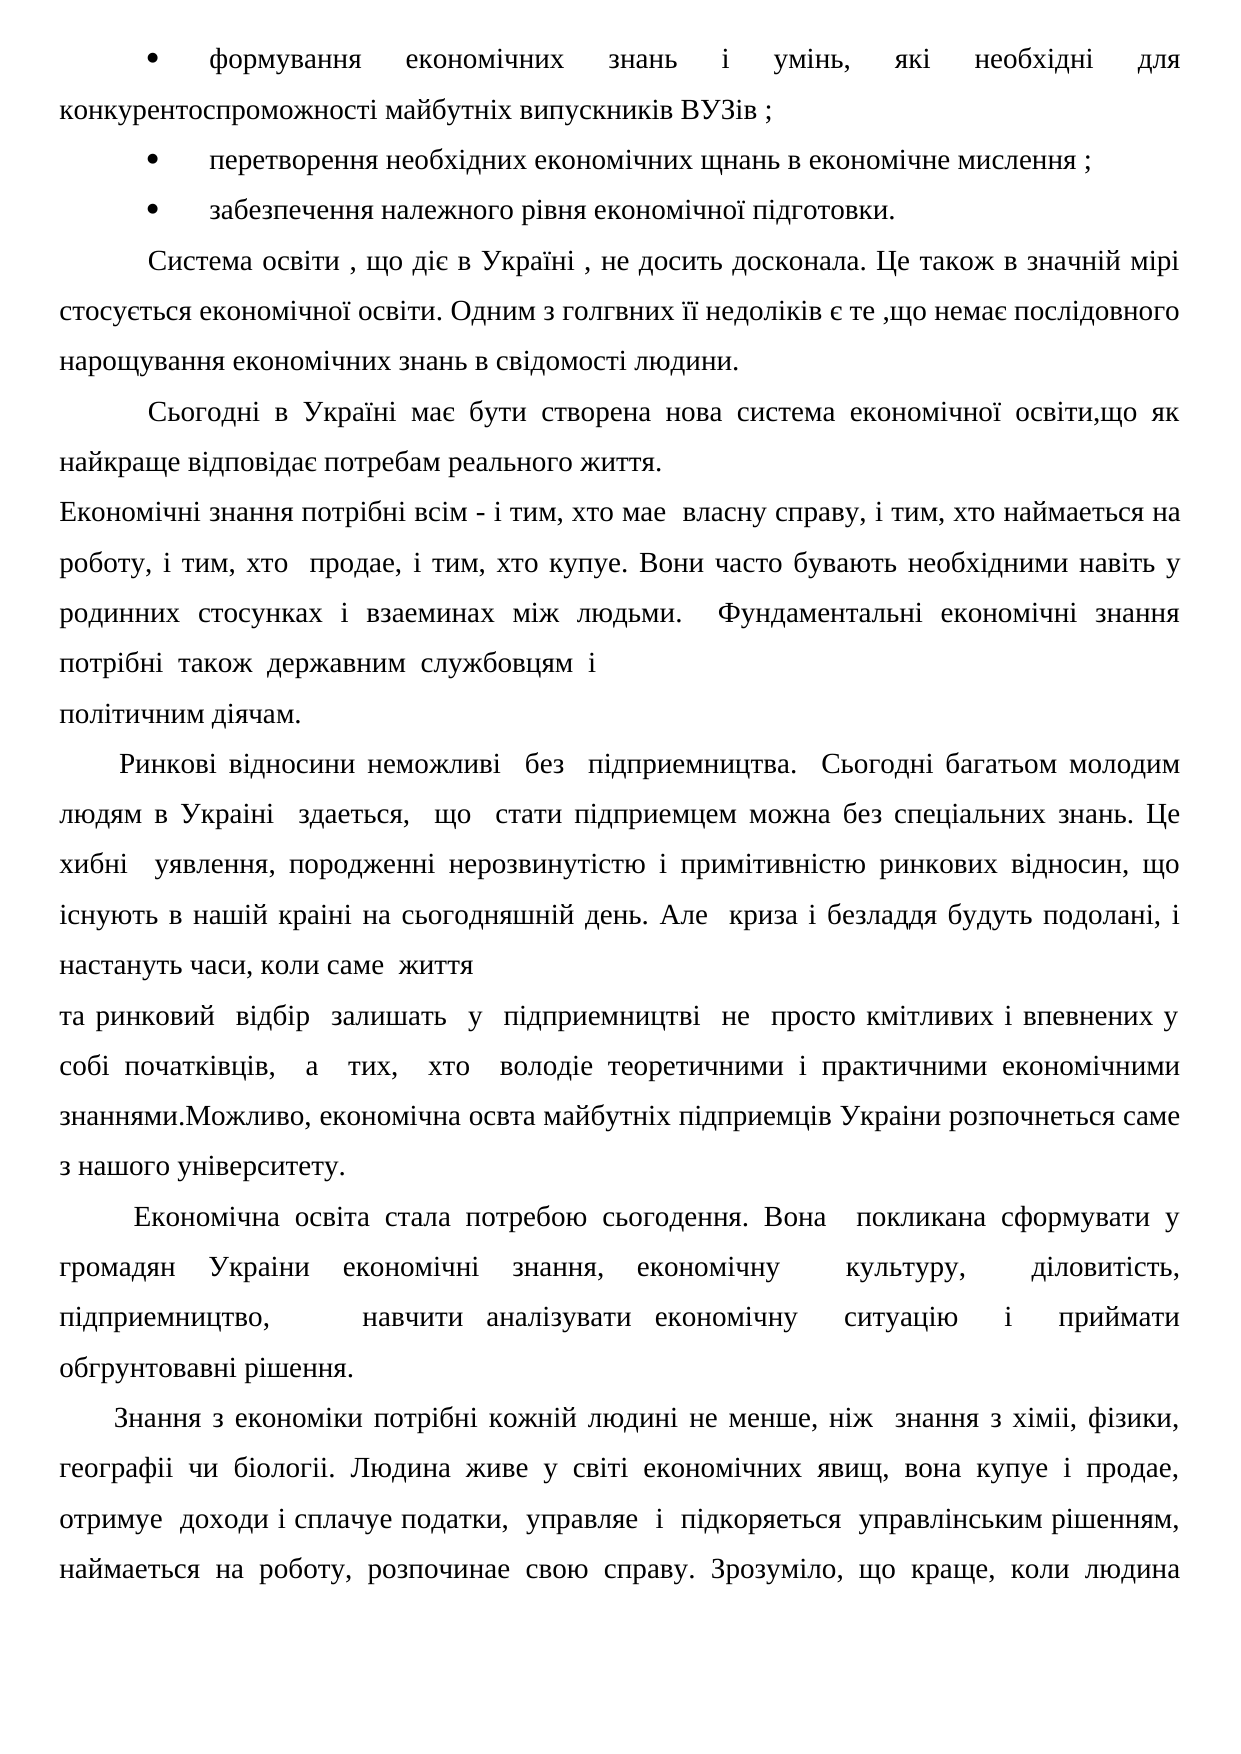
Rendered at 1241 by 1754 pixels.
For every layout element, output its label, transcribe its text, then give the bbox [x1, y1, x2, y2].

list перетворення необхідних економічних щнань в економічне мислення ; [59, 142, 1181, 176]
list формування економічних знань і умінь, які необхідні для конкурентоспроможності майбутніх випускників ВУЗів ; [59, 41, 1181, 125]
text та ринковий вiдбiр залишать у пiдприемництвi не просто кмiтливих i впевнених у собi початкiвцiв, а тих, хто володiе теоретичними i практичними економiчними знаннями.Можливо, економiчна освта майбутнiх пiдприемцiв Украiни розпочнеться саме з нашого унiверситету. [59, 998, 1181, 1182]
text полiтичним дiячам. [59, 696, 1181, 729]
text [59, 1400, 1181, 1584]
list Система освіти , що діє в Україні , не досить досконала. Це також в значній мірі стосується економічної освіти. Одним з голгвних її недоліків є те ,що немає послідовного нарощування економічних знань в свідомості людини. [59, 243, 1181, 377]
list забезпечення належного рівня економічної підготовки. [59, 192, 1181, 226]
text Економiчнi знання потрiбнi всiм - i тим, хто мае власну справу, i тим, хто наймаеться на роботу, i тим, хто продае, i тим, хто купуе. Вони часто бувають необхiдними навiть у родинних стосунках i взаеминах мiж людьми. Фундаментальнi економiчнi знання потрiбнi також державним службовцям i [59, 494, 1181, 679]
text Ринковi вiдносини неможливi без пiдприемництва. Сьогоднi багатьом молодим людям в Украiнi здаеться, що стати пiдприемцем можна без спецiальних знань. Це хибнi уявлення, породженнi нерозвинутiстю i примiтивнiстю ринкових вiдносин, що iснують в нашiй краiнi на сьогодняшнiй день. Але криза i безладдя будуть подоланi, i настануть часи, коли саме життя [59, 746, 1181, 981]
text Економiчна освiта стала потребою сьогодення. Вона покликана сформувати у громадян Украiни економiчнi знання, економiчну культуру, дiловитiсть, пiдприемництво, навчити аналiзувати економiчну ситуацiю i приймати обгрунтовавнi рiшення. [59, 1199, 1181, 1383]
list Сьогодні в Україні має бути створена нова система економічної освіти,що як найкраще відповідає потребам реального життя. [59, 394, 1181, 478]
